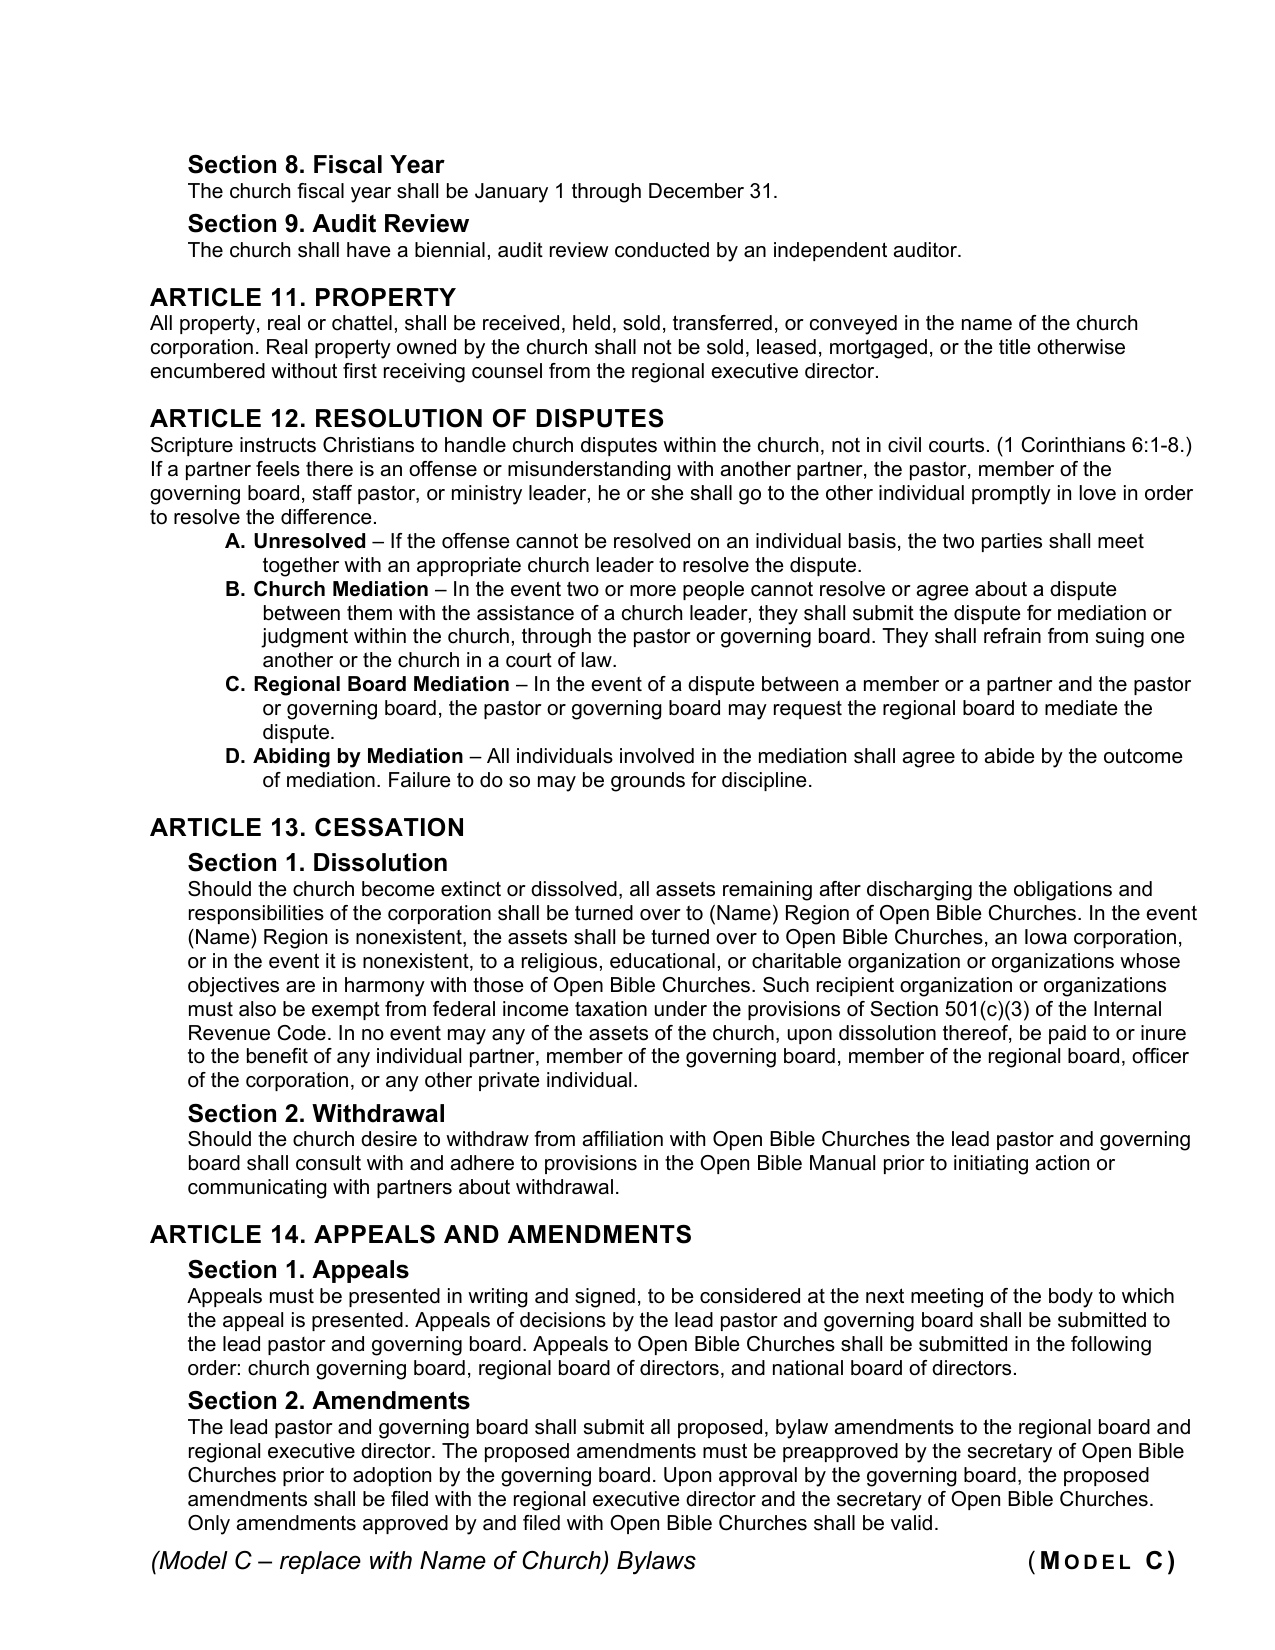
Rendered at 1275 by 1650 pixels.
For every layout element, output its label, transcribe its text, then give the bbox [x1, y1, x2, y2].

subtitle article 11. property [150, 282, 1200, 311]
text The church shall have a biennial, audit review conducted by an independent auditor. [187, 238, 1200, 262]
subtitle Section 9. Audit Review [187, 209, 1200, 238]
subtitle Section 8. Fiscal Year [187, 150, 1200, 179]
subtitle article 14. appeals and amendments [150, 1220, 1200, 1249]
subtitle article 12. resolution of disputes [150, 404, 1200, 433]
text The lead pastor and governing board shall submit all proposed, bylaw amendments to the regional board and regional executive director. The proposed amendments must be preapproved by the secretary of Open Bible Churches prior to adoption by the governing board. Upon approval by the governing board, the proposed amendments shall be filed with the regional executive director and the secretary of Open Bible Churches. Only amendments approved by and filed with Open Bible Churches shall be valid. [187, 1414, 1200, 1534]
list Abiding by Mediation – All individuals involved in the mediation shall agree to abide by the outcome of mediation. Failure to do so may be grounds for discipline. [225, 744, 1200, 792]
subtitle Section 1. Dissolution [187, 848, 1200, 877]
list Regional Board Mediation – In the event of a dispute between a member or a partner and the pastor or governing board, the pastor or governing board may request the regional board to mediate the dispute. [225, 672, 1200, 744]
text Should the church desire to withdraw from affiliation with Open Bible Churches the lead pastor and governing board shall consult with and adhere to provisions in the Open Bible Manual prior to initiating action or communicating with partners about withdrawal. [187, 1127, 1200, 1199]
text Should the church become extinct or dissolved, all assets remaining after discharging the obligations and responsibilities of the corporation shall be turned over to (Name) Region of Open Bible Churches. In the event (Name) Region is nonexistent, the assets shall be turned over to Open Bible Churches, an corporation, or in the event it is nonexistent, to a religious, educational, or charitable organization or organizations whose objectives are in harmony with those of Open Bible Churches. Such recipient organization or organizations must also be exempt from federal income taxation under the provisions of Section 501(c)(3) of the Internal Revenue Code. In no event may any of the assets of the church, upon dissolution thereof, be paid to or inure to the benefit of any individual partner, member of the governing board, member of the regional board, officer of the corporation, or any other private individual. [187, 877, 1200, 1092]
text Scripture instructs Christians to handle church disputes within the church, not in civil courts. (1 Corinthians 6:1-8.) If a partner feels there is an offense or misunderstanding with another partner, the pastor, member of the governing board, staff pastor, or ministry leader, he or she shall go to the other individual promptly in love in order to resolve the difference. [150, 433, 1200, 528]
list Unresolved – If the offense cannot be resolved on an individual basis, the two parties shall meet together with an appropriate church leader to resolve the dispute. [225, 528, 1200, 576]
list Church Mediation – In the event two or more people cannot resolve or agree about a dispute between them with the assistance of a church leader, they shall submit the dispute for mediation or judgment within the church, through the pastor or governing board. They shall refrain from suing one another or the church in a court of law. [225, 576, 1200, 672]
text The church fiscal year shall be January 1 through December 31. [187, 179, 1200, 203]
subtitle Section 1. Appeals [187, 1255, 1200, 1284]
subtitle Section 2. Amendments [187, 1386, 1200, 1414]
text All property, real or chattel, shall be received, held, sold, transferred, or conveyed in the name of the church corporation. Real property owned by the church shall not be sold, leased, mortgaged, or the title otherwise encumbered without first receiving counsel from the regional executive director. [150, 311, 1200, 383]
subtitle article 13. cessation [150, 813, 1200, 842]
subtitle Section 2. Withdrawal [187, 1098, 1200, 1127]
text Appeals must be presented in writing and signed, to be considered at the next meeting of the body to which the appeal is presented. Appeals of decisions by the lead pastor and governing board shall be submitted to the lead pastor and governing board. Appeals to Open Bible Churches shall be submitted in the following order: church governing board, regional board of directors, and national board of directors. [187, 1284, 1200, 1379]
